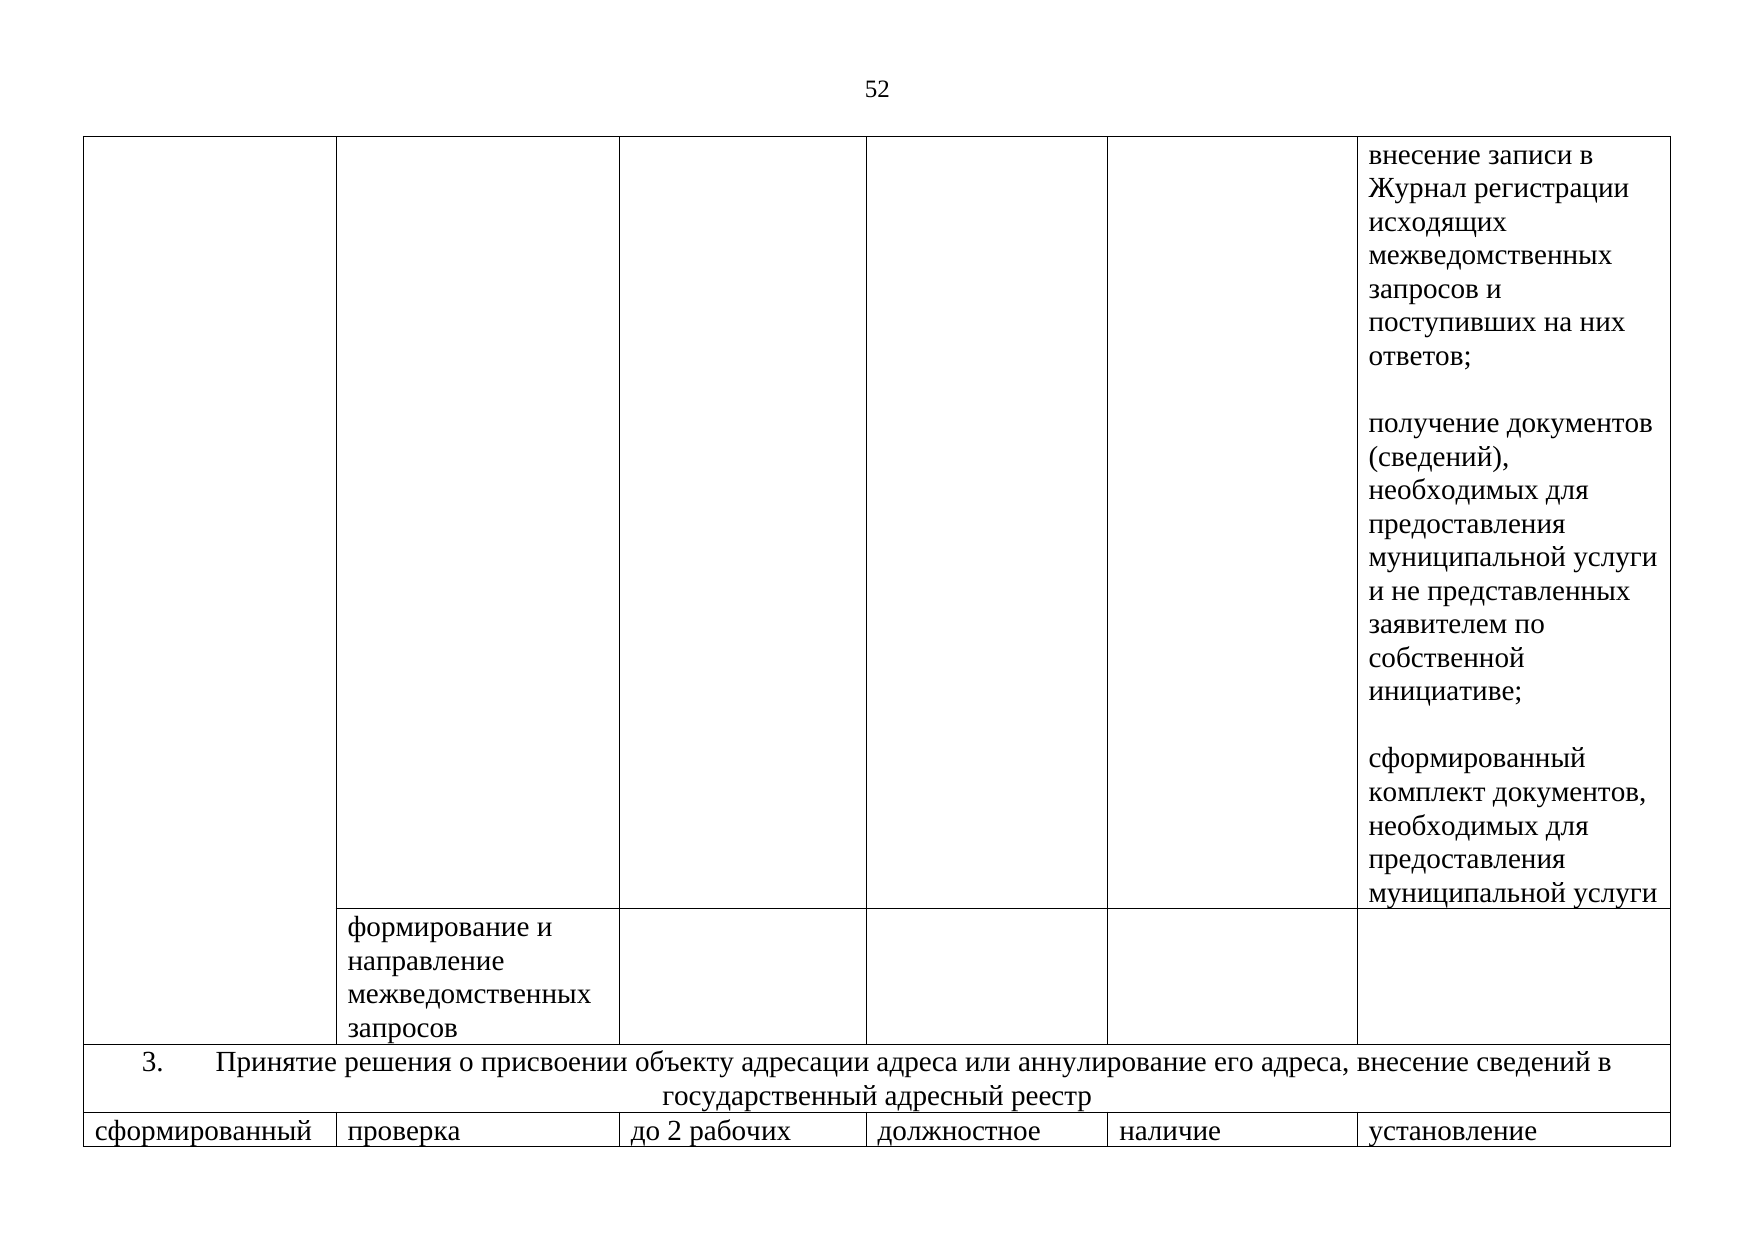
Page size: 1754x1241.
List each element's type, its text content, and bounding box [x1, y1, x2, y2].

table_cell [1358, 137, 1670, 908]
table_cell [1358, 909, 1670, 1043]
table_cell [867, 137, 1107, 908]
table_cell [1108, 1113, 1357, 1146]
table_cell формирование и направление межведомственных запросов [337, 909, 619, 1043]
table_cell [620, 909, 866, 1043]
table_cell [337, 137, 619, 908]
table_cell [1108, 137, 1357, 908]
table_cell до 2 рабочих дней [620, 1113, 866, 1146]
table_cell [84, 1113, 336, 1146]
table_cell [1108, 909, 1357, 1043]
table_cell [867, 1113, 1107, 1146]
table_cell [84, 137, 336, 1043]
table_cell [867, 909, 1107, 1043]
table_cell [620, 137, 866, 908]
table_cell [1358, 1113, 1670, 1146]
table_cell 3. Принятие решения о присвоении объекту адресации адреса или аннулирование его адреса, внесение сведений в государственный адресный реестр [84, 1045, 1670, 1112]
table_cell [337, 1113, 619, 1146]
